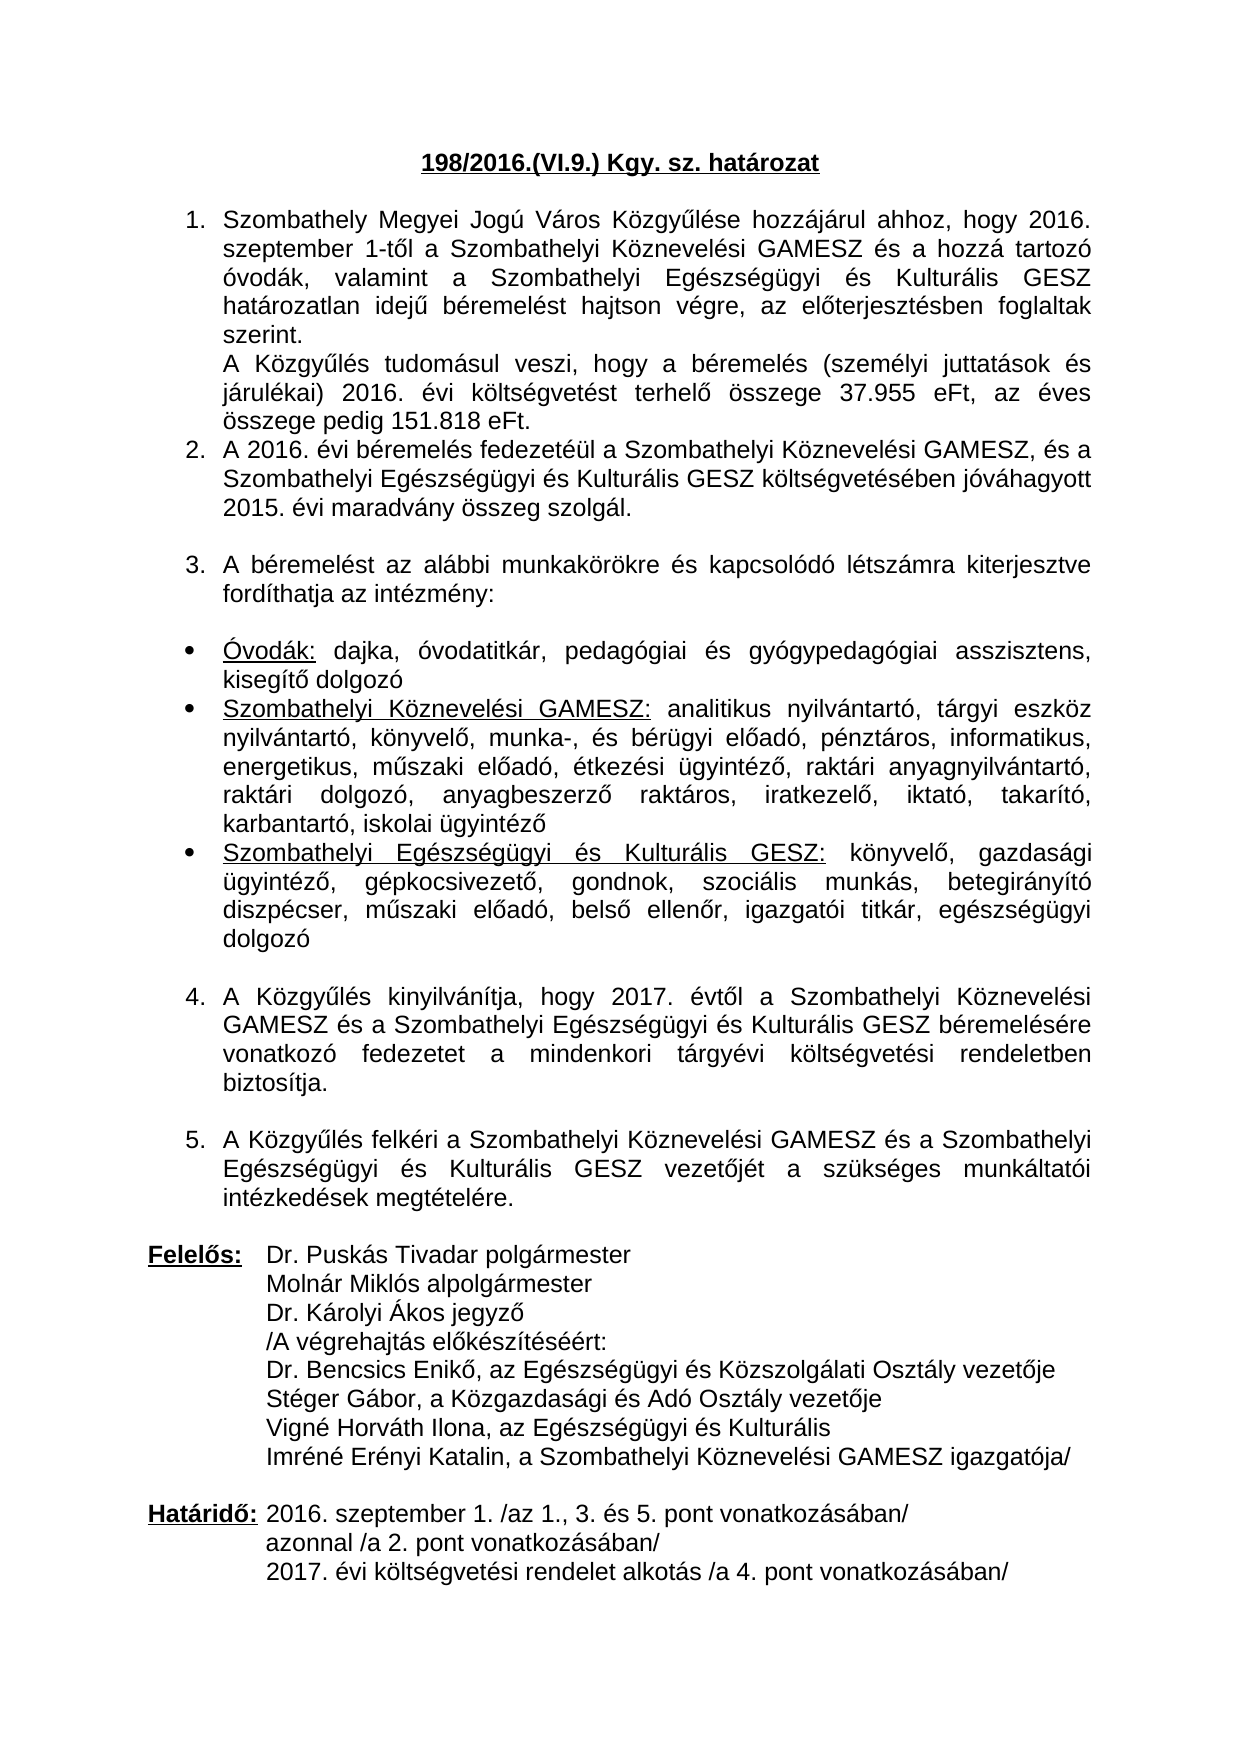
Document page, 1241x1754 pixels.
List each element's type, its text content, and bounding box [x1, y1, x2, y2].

text Felelős: Dr. Puskás Tivadar polgármester [148, 1240, 1093, 1269]
list A béremelést az alábbi munkakörökre és kapcsolódó létszámra kiterjesztve fordíthatja az intézmény: [185, 550, 1093, 608]
list A 2016. évi béremelés fedezetéül a Szombathelyi Köznevelési GAMESZ, és a Szombathelyi Egészségügyi és Kulturális GESZ költségvetésében jóváhagyott 2015. évi maradvány összeg szolgál. [185, 435, 1093, 521]
text Stéger Gábor, a Közgazdasági és Adó Osztály vezetője [266, 1384, 1093, 1413]
text Határidő: 2016. szeptember 1. /az 1., 3. és 5. pont vonatkozásában/ [148, 1499, 1093, 1528]
text Vigné Horváth Ilona, az Egészségügyi és Kulturális [266, 1413, 1093, 1442]
text Imréné Erényi Katalin, a Szombathelyi Köznevelési GAMESZ igazgatója/ [266, 1442, 1093, 1470]
text Dr. Bencsics Enikő, az Egészségügyi és Közszolgálati Osztály vezetője [266, 1355, 1093, 1384]
text azonnal /a 2. pont vonatkozásában/ [148, 1528, 1093, 1557]
list Szombathely Megyei Jogú Város Közgyűlése hozzájárul ahhoz, hogy 2016. szeptember 1-től a Szombathelyi Köznevelési GAMESZ és a hozzá tartozó óvodák, valamint a Szombathelyi Egészségügyi és Kulturális GESZ határozatlan idejű béremelést hajtson végre, az előterjesztésben foglaltak szerint. [185, 205, 1093, 349]
text Dr. Károlyi Ákos jegyző [266, 1298, 1093, 1327]
text A Közgyűlés tudomásul veszi, hogy a béremelés (személyi juttatások és járulékai) 2016. évi költségvetést terhelő összege 37.955 eFt, az éves összege pedig 151.818 eFt. [223, 349, 1093, 435]
list A Közgyűlés felkéri a Szombathelyi Köznevelési GAMESZ és a Szombathelyi Egészségügyi és Kulturális GESZ vezetőjét a szükséges munkáltatói intézkedések megtételére. [185, 1125, 1093, 1212]
list Óvodák: dajka, óvodatitkár, pedagógiai és gyógypedagógiai asszisztens, kisegítő dolgozó [185, 636, 1093, 694]
list Szombathelyi Egészségügyi és Kulturális GESZ: könyvelő, gazdasági ügyintéző, gépkocsivezető, gondnok, szociális munkás, betegirányító diszpécser, műszaki előadó, belső ellenőr, igazgatói titkár, egészségügyi dolgozó [185, 838, 1093, 953]
list A Közgyűlés kinyilvánítja, hogy 2017. évtől a Szombathelyi Köznevelési GAMESZ és a Szombathelyi Egészségügyi és Kulturális GESZ béremelésére vonatkozó fedezetet a mindenkori tárgyévi költségvetési rendeletben biztosítja. [185, 982, 1093, 1097]
text Molnár Miklós alpolgármester [148, 1269, 1093, 1298]
text 2017. évi költségvetési rendelet alkotás /a 4. pont vonatkozásában/ [148, 1557, 1093, 1585]
list Szombathelyi Köznevelési GAMESZ: analitikus nyilvántartó, tárgyi eszköz nyilvántartó, könyvelő, munka-, és bérügyi előadó, pénztáros, informatikus, energetikus, műszaki előadó, étkezési ügyintéző, raktári anyagnyilvántartó, raktári dolgozó, anyagbeszerző raktáros, iratkezelő, iktató, takarító, karbantartó, iskolai ügyintéző [185, 694, 1093, 838]
text 198/2016.(VI.9.) Kgy. sz. határozat [148, 148, 1093, 176]
text /A végrehajtás előkészítéséért: [266, 1327, 1093, 1355]
